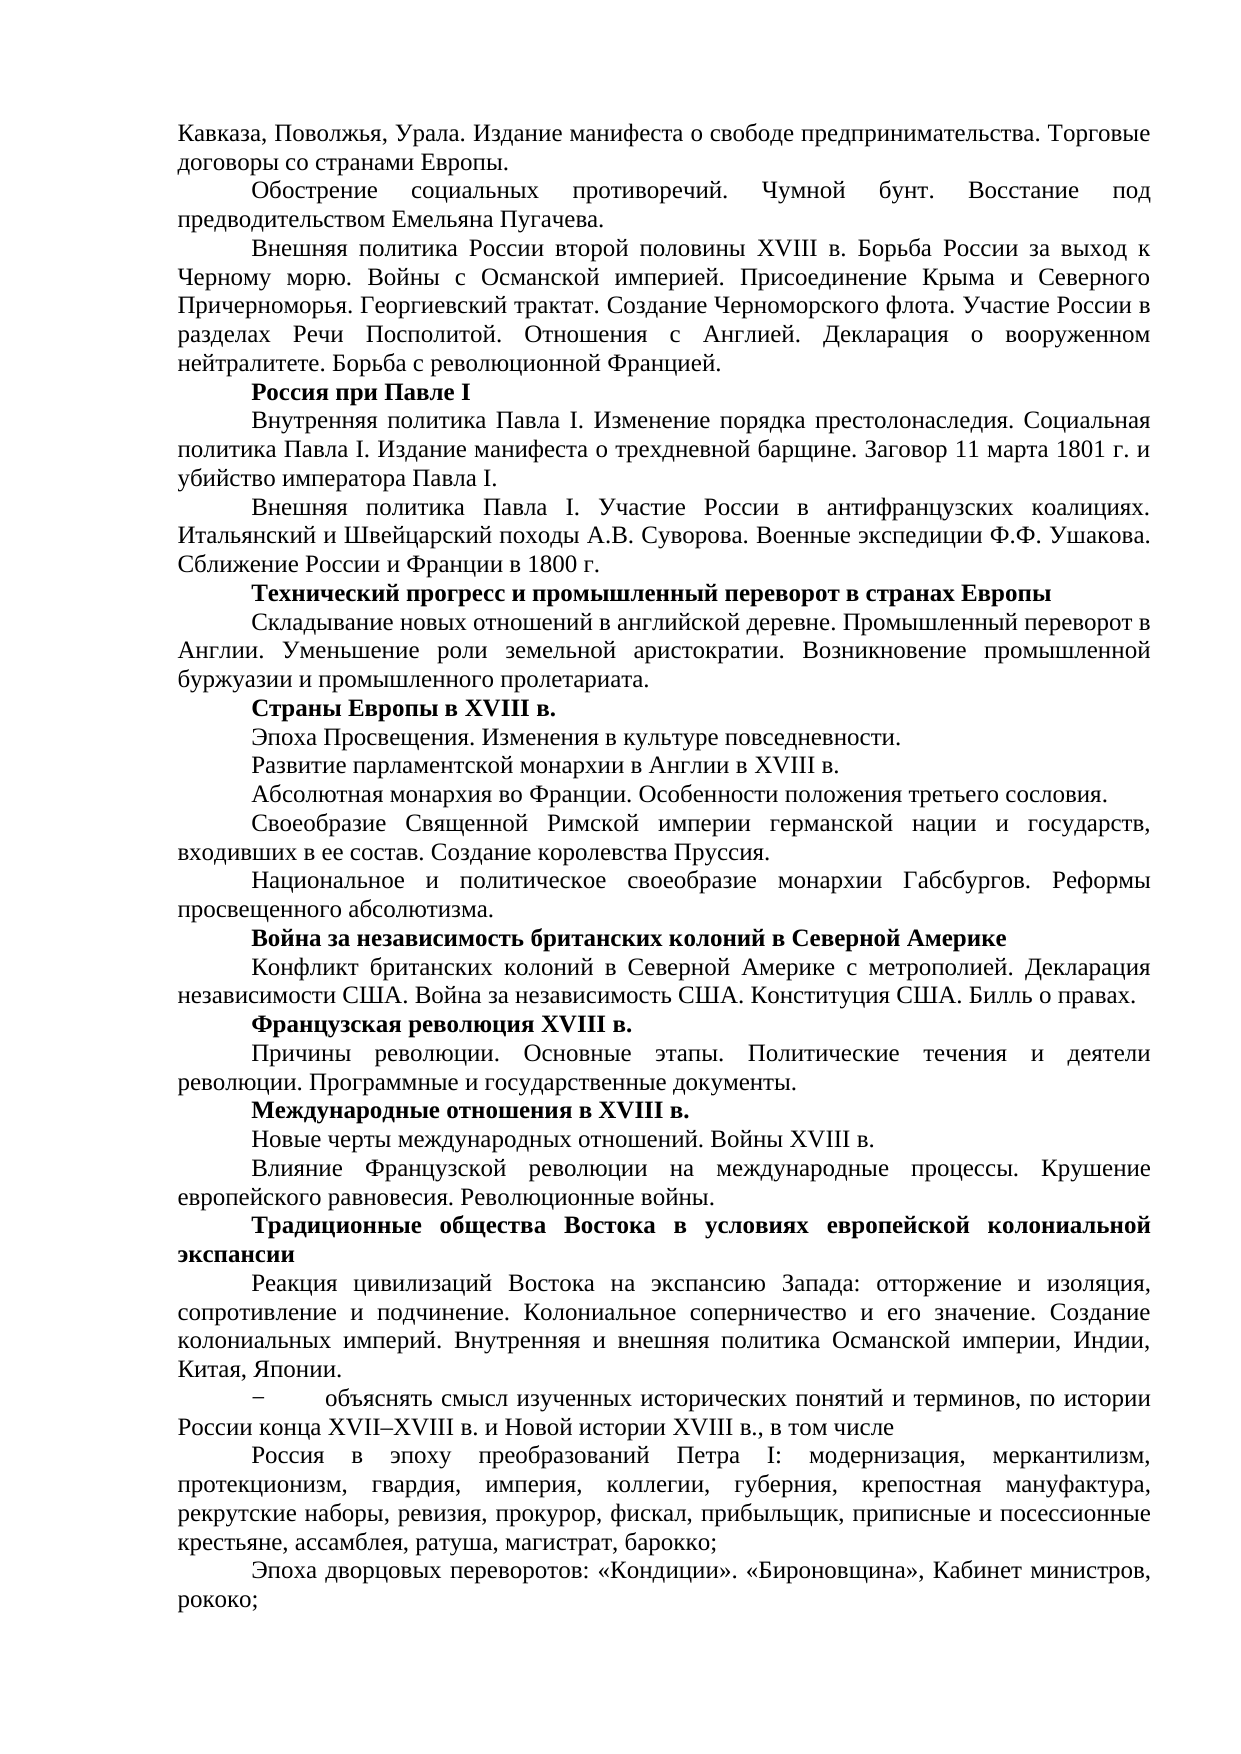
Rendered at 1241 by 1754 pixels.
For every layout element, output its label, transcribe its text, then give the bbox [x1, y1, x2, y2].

text Россия в эпоху преобразований Петра I: модернизация, меркантилизм, протекционизм, гвардия, империя, коллегии, губерния, крепостная мануфактура, рекрутские наборы, ревизия, прокурор, фискал, прибыльщик, приписные и посессионные крестьяне, ассамблея, ратуша, магистрат, барокко; [177, 1441, 1152, 1556]
text Внешняя политика России второй половины XVIII в. Борьба России за выход к Черному морю. Войны с Османской империей. Присоединение Крыма и Северного Причерноморья. Георгиевский трактат. Создание Черноморского флота. Участие России в разделах Речи Посполитой. Отношения с Англией. Декларация о вооруженном нейтралитете. Борьба с революционной Францией. [177, 233, 1152, 377]
text Реакция цивилизаций Востока на экспансию Запада: отторжение и изоляция, сопротивление и подчинение. Колониальное соперничество и его значение. Создание колониальных империй. Внутренняя и внешняя политика Османской империи, Индии, Китая, Японии. [177, 1268, 1152, 1383]
text Развитие парламентской монархии в Англии в XVIII в. [177, 751, 1152, 779]
text Абсолютная монархия во Франции. Особенности положения третьего сословия. [177, 779, 1152, 808]
text Причины революции. Основные этапы. Политические течения и деятели революции. Программные и государственные документы. [177, 1038, 1152, 1096]
text Внутренняя политика Павла I. Изменение порядка престолонаследия. Социальная политика Павла I. Издание манифеста о трехдневной барщине. Заговор 11 марта 1801 г. и убийство императора Павла I. [177, 406, 1152, 492]
text Складывание новых отношений в английской деревне. Промышленный переворот в Англии. Уменьшение роли земельной аристократии. Возникновение промышленной буржуазии и промышленного пролетариата. [177, 607, 1152, 693]
text Россия при Павле I [177, 377, 1152, 406]
text Своеобразие Священной Римской империи германской нации и государств, входивших в ее состав. Создание королевства Пруссия. [177, 808, 1152, 866]
text Эпоха дворцовых переворотов: «Кондиции». «Бироновщина», Кабинет министров, рококо; [177, 1556, 1152, 1613]
text Влияние Французской революции на международные процессы. Крушение европейского равновесия. Революционные войны. [177, 1153, 1152, 1211]
text Страны Европы в XVIII в. [177, 693, 1152, 722]
text Международные отношения в XVIII в. [177, 1096, 1152, 1124]
text Эпоха Просвещения. Изменения в культуре повседневности. [177, 722, 1152, 751]
text Национальное и политическое своеобразие монархии Габсбургов. Реформы просвещенного абсолютизма. [177, 866, 1152, 923]
text Война за независимость британских колоний в Северной Америке [177, 923, 1152, 952]
text Французская революция XVIII в. [177, 1009, 1152, 1038]
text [177, 118, 1152, 176]
text Традиционные общества Востока в условиях европейской колониальной экспансии [177, 1211, 1152, 1268]
text Новые черты международных отношений. Войны XVIII в. [177, 1124, 1152, 1153]
list объяснять смысл изученных исторических понятий и терминов, по истории России конца XVII–XVIII в. и Новой истории XVIII в., в том числе [177, 1383, 1152, 1441]
text Обострение социальных противоречий. Чумной бунт. Восстание под предводительством Емельяна Пугачева. [177, 176, 1152, 233]
text Внешняя политика Павла I. Участие России в антифранцузских коалициях. Итальянский и Швейцарский походы А.В. Суворова. Военные экспедиции Ф.Ф. Ушакова. Сближение России и Франции в 1800 г. [177, 492, 1152, 578]
text Технический прогресс и промышленный переворот в странах Европы [177, 578, 1152, 607]
text Конфликт британских колоний в Северной Америке с метрополией. Декларация независимости США. Война за независимость США. Конституция США. Билль о правах. [177, 952, 1152, 1009]
